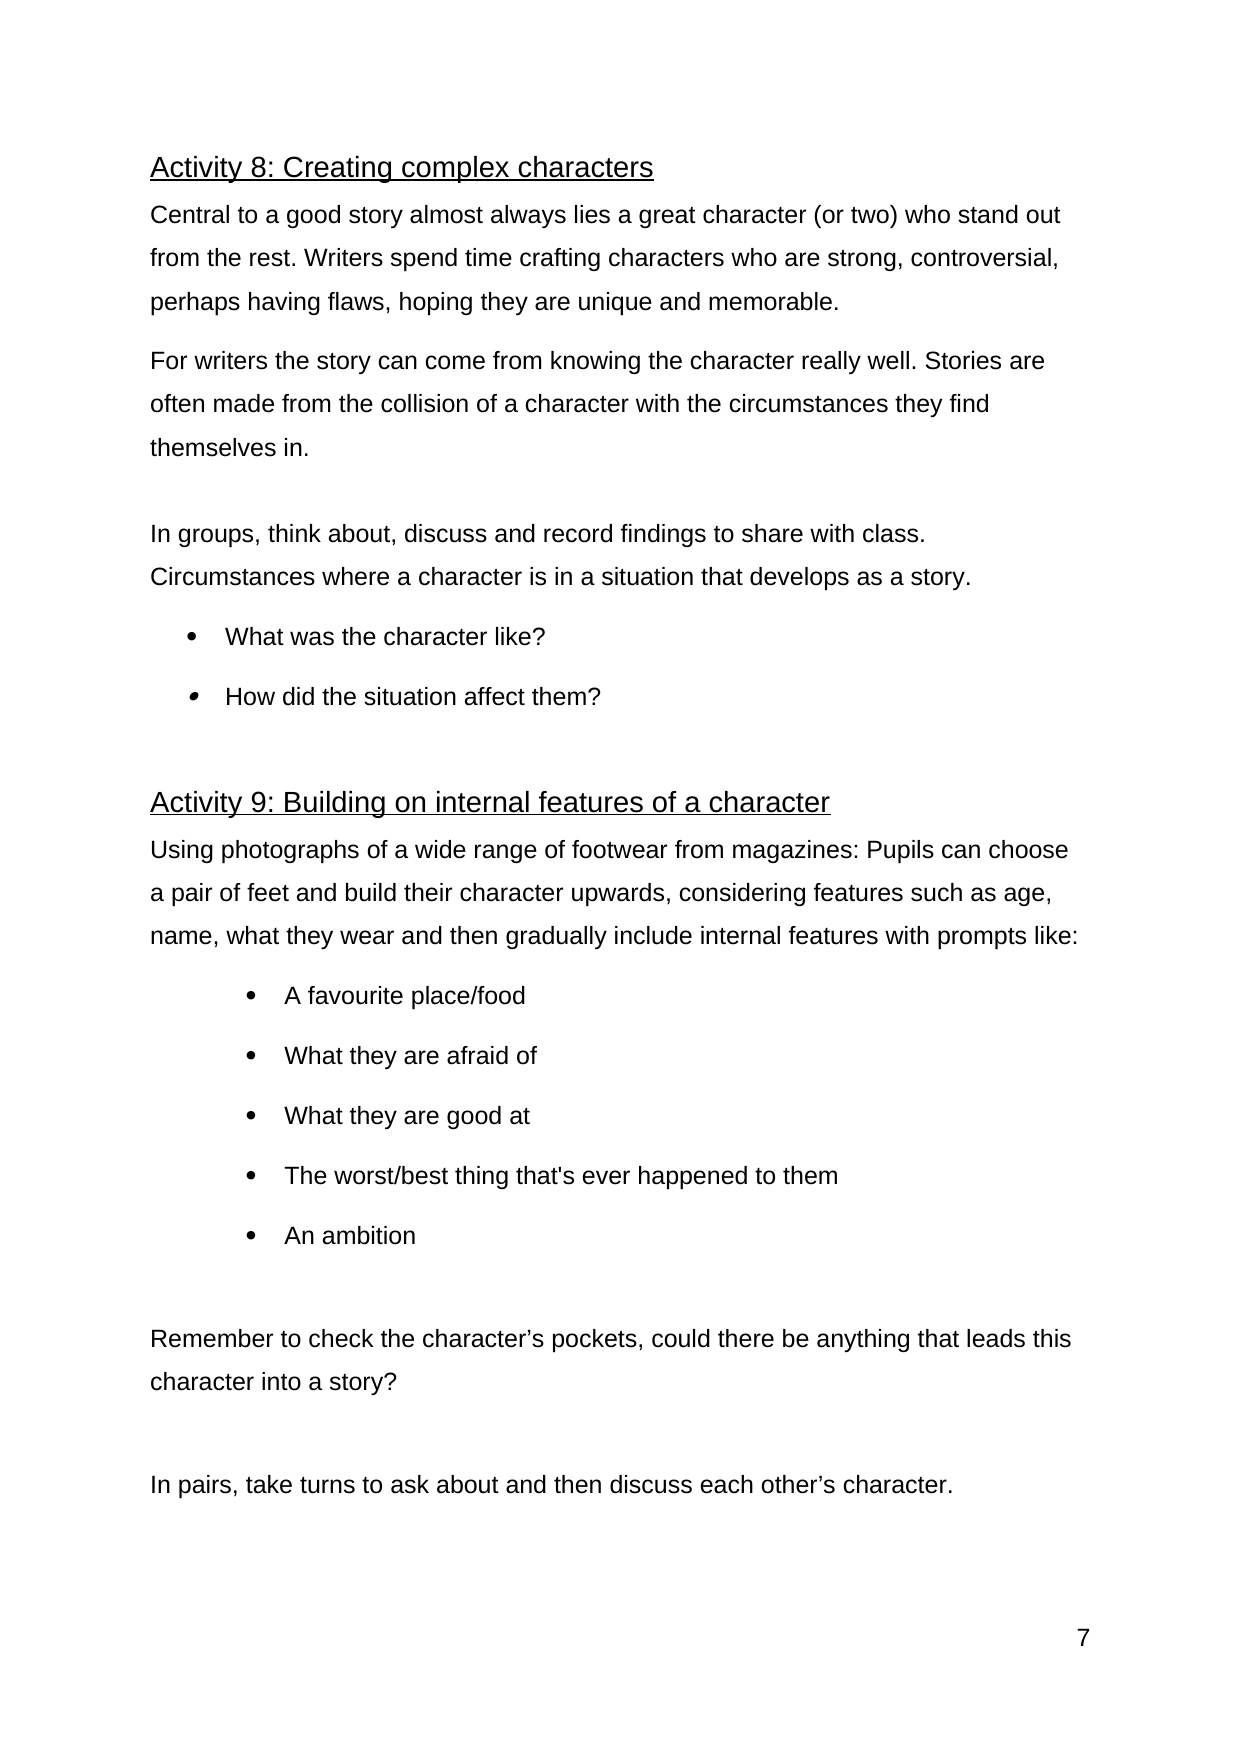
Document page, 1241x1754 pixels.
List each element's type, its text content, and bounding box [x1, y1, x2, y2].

list An ambition [247, 1221, 1090, 1293]
text For writers the story can come from knowing the character really well. Stories are often made from the collision of a character with the circumstances they find themselves in. In groups, think about, discuss and record findings to share with class. Circumstances where a character is in a situation that develops as a story. [150, 346, 1090, 591]
list How did the situation affect them? [187, 682, 1090, 754]
list The worst/best thing that's ever happened to them [247, 1161, 1090, 1189]
subtitle Activity 9: Building on internal features of a character [150, 785, 1090, 818]
list What they are good at [247, 1101, 1090, 1130]
text In pairs, take turns to ask about and then discuss each other’s character. [150, 1470, 1090, 1542]
list What they are afraid of [247, 1041, 1090, 1070]
text Using photographs of a wide range of footwear from magazines: Pupils can choose a pair of feet and build their character upwards, considering features such as age, name, what they wear and then gradually include internal features with prompts like: [150, 835, 1090, 950]
text Central to a good story almost always lies a great character (or two) who stand out from the rest. Writers spend time crafting characters who are strong, controversial, perhaps having flaws, hoping they are unique and memorable. [150, 200, 1090, 315]
list What was the character like? [187, 622, 1090, 651]
text Remember to check the character’s pockets, could there be anything that leads this character into a story? [150, 1324, 1090, 1439]
list A favourite place/food [247, 981, 1090, 1010]
subtitle Activity 8: Creating complex characters [150, 150, 1090, 183]
